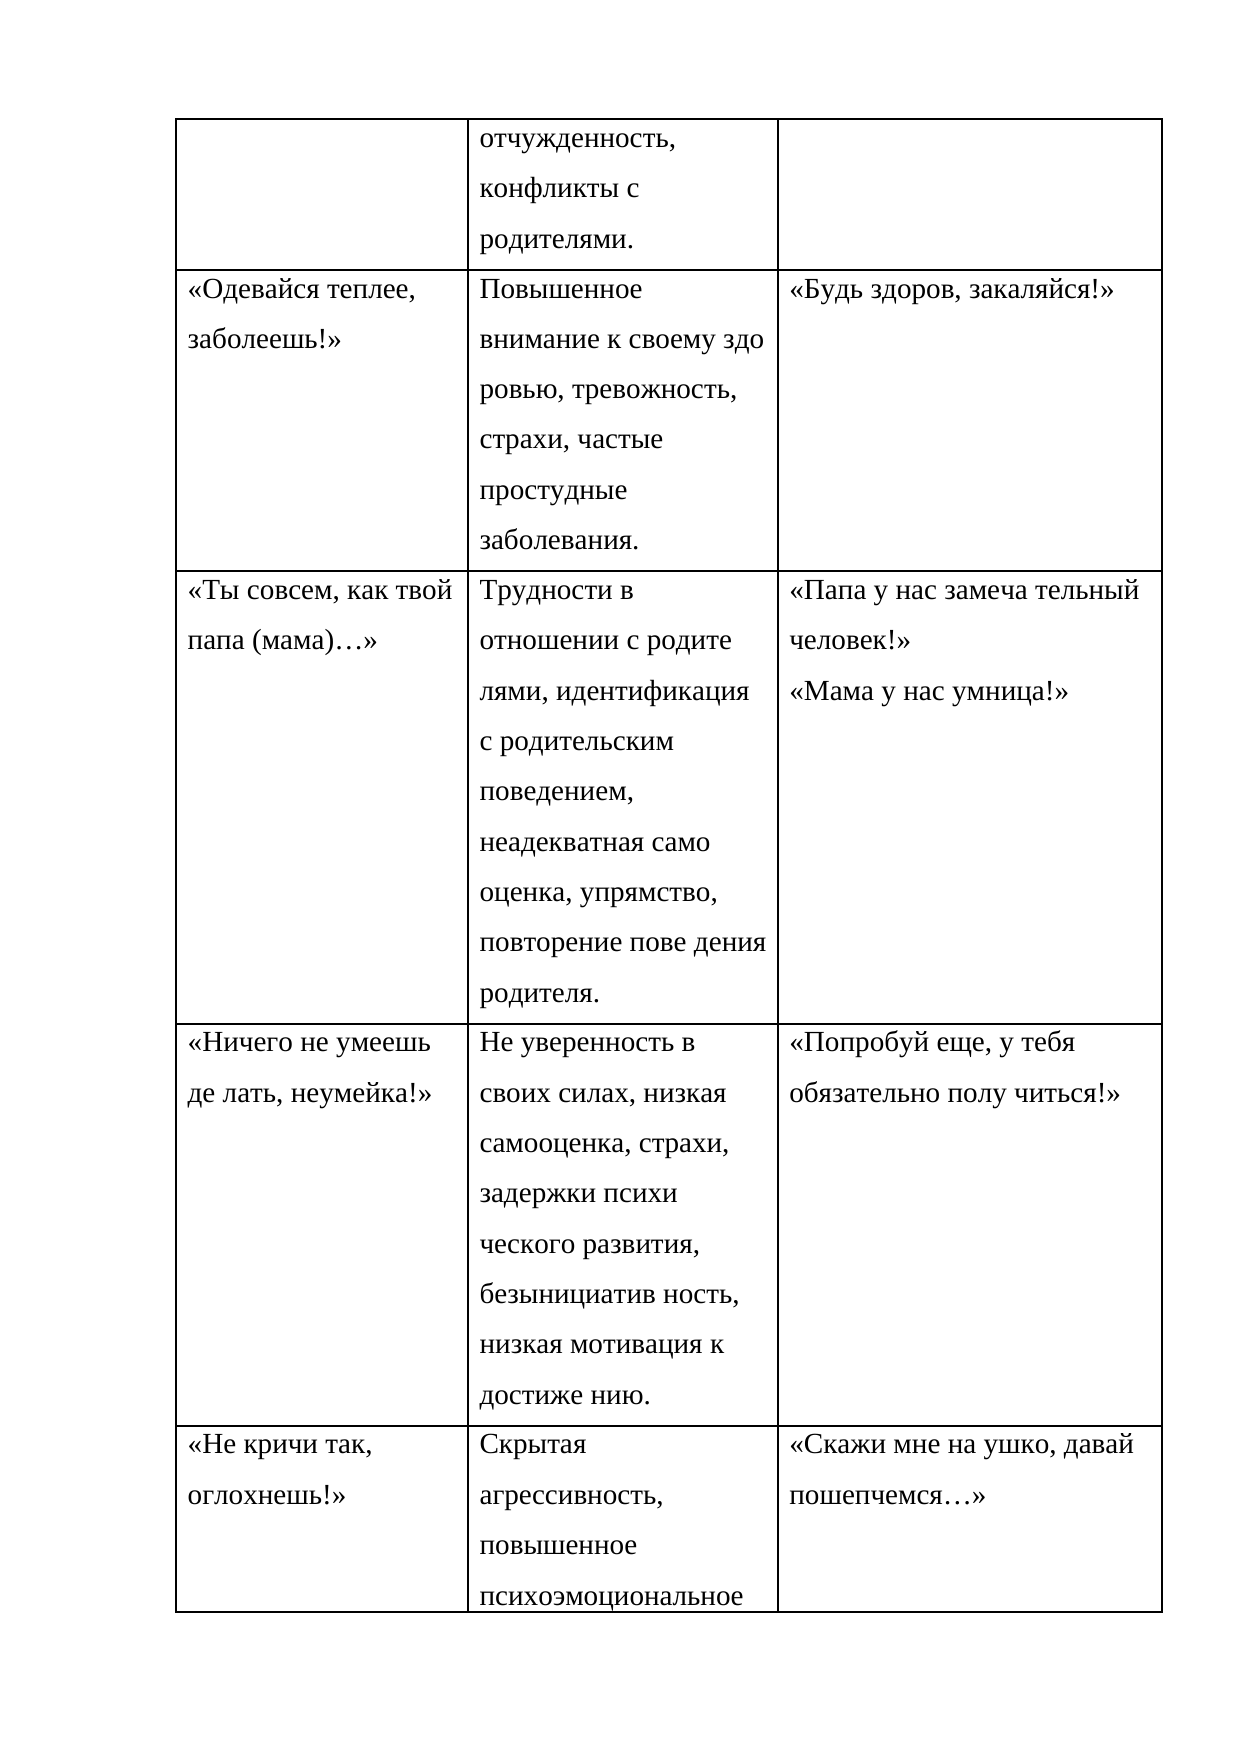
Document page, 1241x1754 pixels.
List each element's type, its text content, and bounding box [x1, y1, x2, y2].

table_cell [779, 1427, 1161, 1611]
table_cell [177, 120, 467, 269]
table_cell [469, 120, 777, 269]
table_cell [469, 1427, 777, 1611]
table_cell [779, 120, 1161, 269]
table_cell «Будь здоров, закаляйся!» [779, 271, 1161, 570]
table_cell «Попробуй еще, у тебя обязательно полу читься!» [779, 1025, 1161, 1424]
table_cell «Папа у нас замеча тельный человек!» «Мама у нас умница!» [779, 572, 1161, 1022]
table_cell Не уверенность в своих силах, низкая самооценка, страхи, задержки психи ческого развития, безынициатив ность, низкая мотивация к достиже нию. [469, 1025, 777, 1424]
table_cell Повышенное внимание к своему здо ровью, тревожность, страхи, частые простудные заболевания. [469, 271, 777, 570]
table_cell «Одевайся теплее, заболеешь!» [177, 271, 467, 570]
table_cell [177, 1427, 467, 1611]
table_cell Трудности в отношении с родите лями, идентификация с родительским поведением, неадекватная само оценка, упрямство, повторение пове дения родителя. [469, 572, 777, 1022]
table_cell «Ничего не умеешь де лать, неумейка!» [177, 1025, 467, 1424]
table_cell «Ты совсем, как твой папа (мама)…» [177, 572, 467, 1022]
